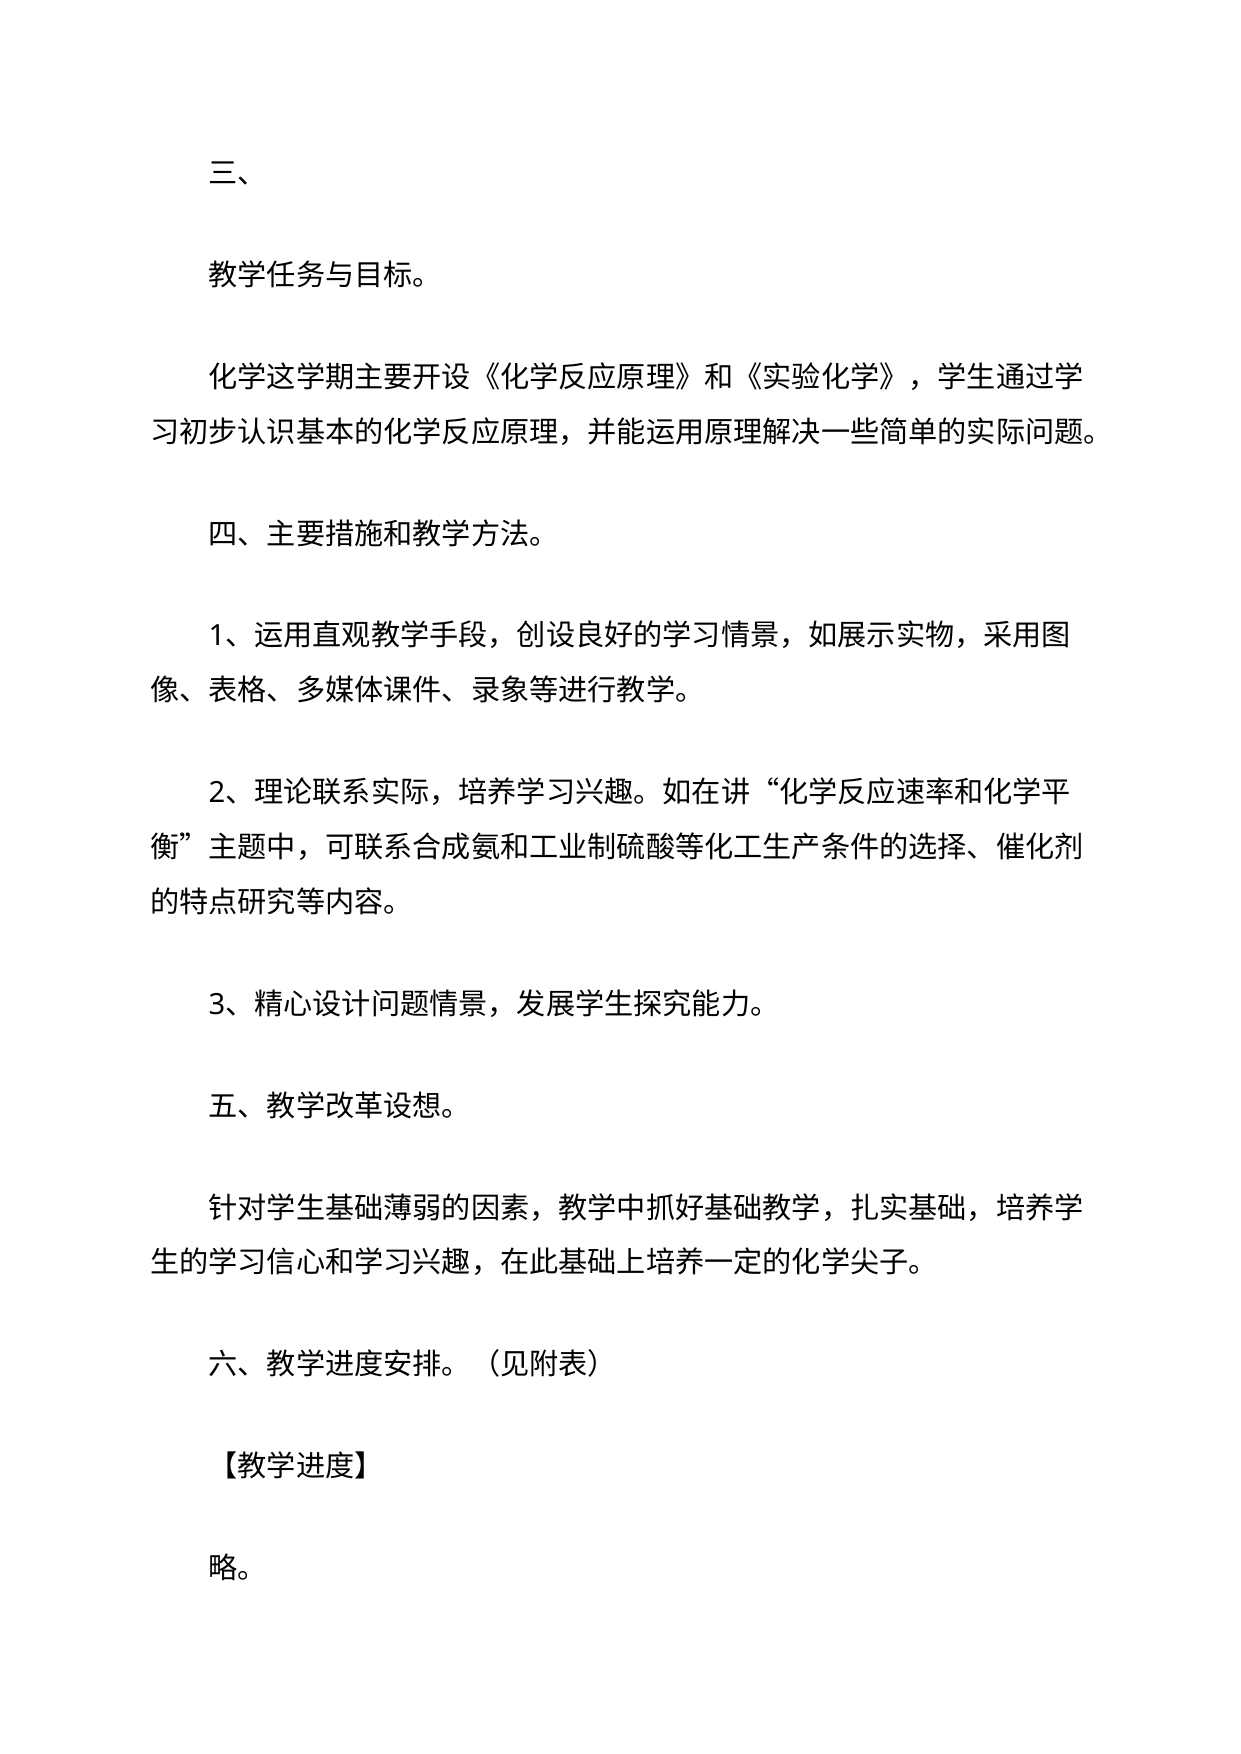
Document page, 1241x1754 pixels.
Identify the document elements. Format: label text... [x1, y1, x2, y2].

text 2、理论联系实际，培养学习兴趣。如在讲“化学反应速率和化学平衡”主题中，可联系合成氨和工业制硫酸等化工生产条件的选择、催化剂的特点研究等内容。 [150, 769, 1090, 921]
text 教学任务与目标。 [150, 252, 1090, 294]
text 化学这学期主要开设《化学反应原理》和《实验化学》，学生通过学习初步认识基本的化学反应原理，并能运用原理解决一些简单的实际问题。 [150, 353, 1090, 451]
text 【教学进度】 [150, 1443, 1090, 1485]
text 1、运用直观教学手段，创设良好的学习情景，如展示实物，采用图像、表格、多媒体课件、录象等进行教学。 [150, 612, 1090, 709]
text 四、主要措施和教学方法。 [150, 510, 1090, 552]
text 五、教学改革设想。 [150, 1082, 1090, 1125]
text 略。 [150, 1544, 1090, 1587]
text 三、 [150, 150, 1090, 192]
text 针对学生基础薄弱的因素，教学中抓好基础教学，扎实基础，培养学生的学习信心和学习兴趣，在此基础上培养一定的化学尖子。 [150, 1184, 1090, 1281]
text 六、教学进度安排。（见附表） [150, 1341, 1090, 1383]
text 3、精心设计问题情景，发展学生探究能力。 [150, 980, 1090, 1023]
